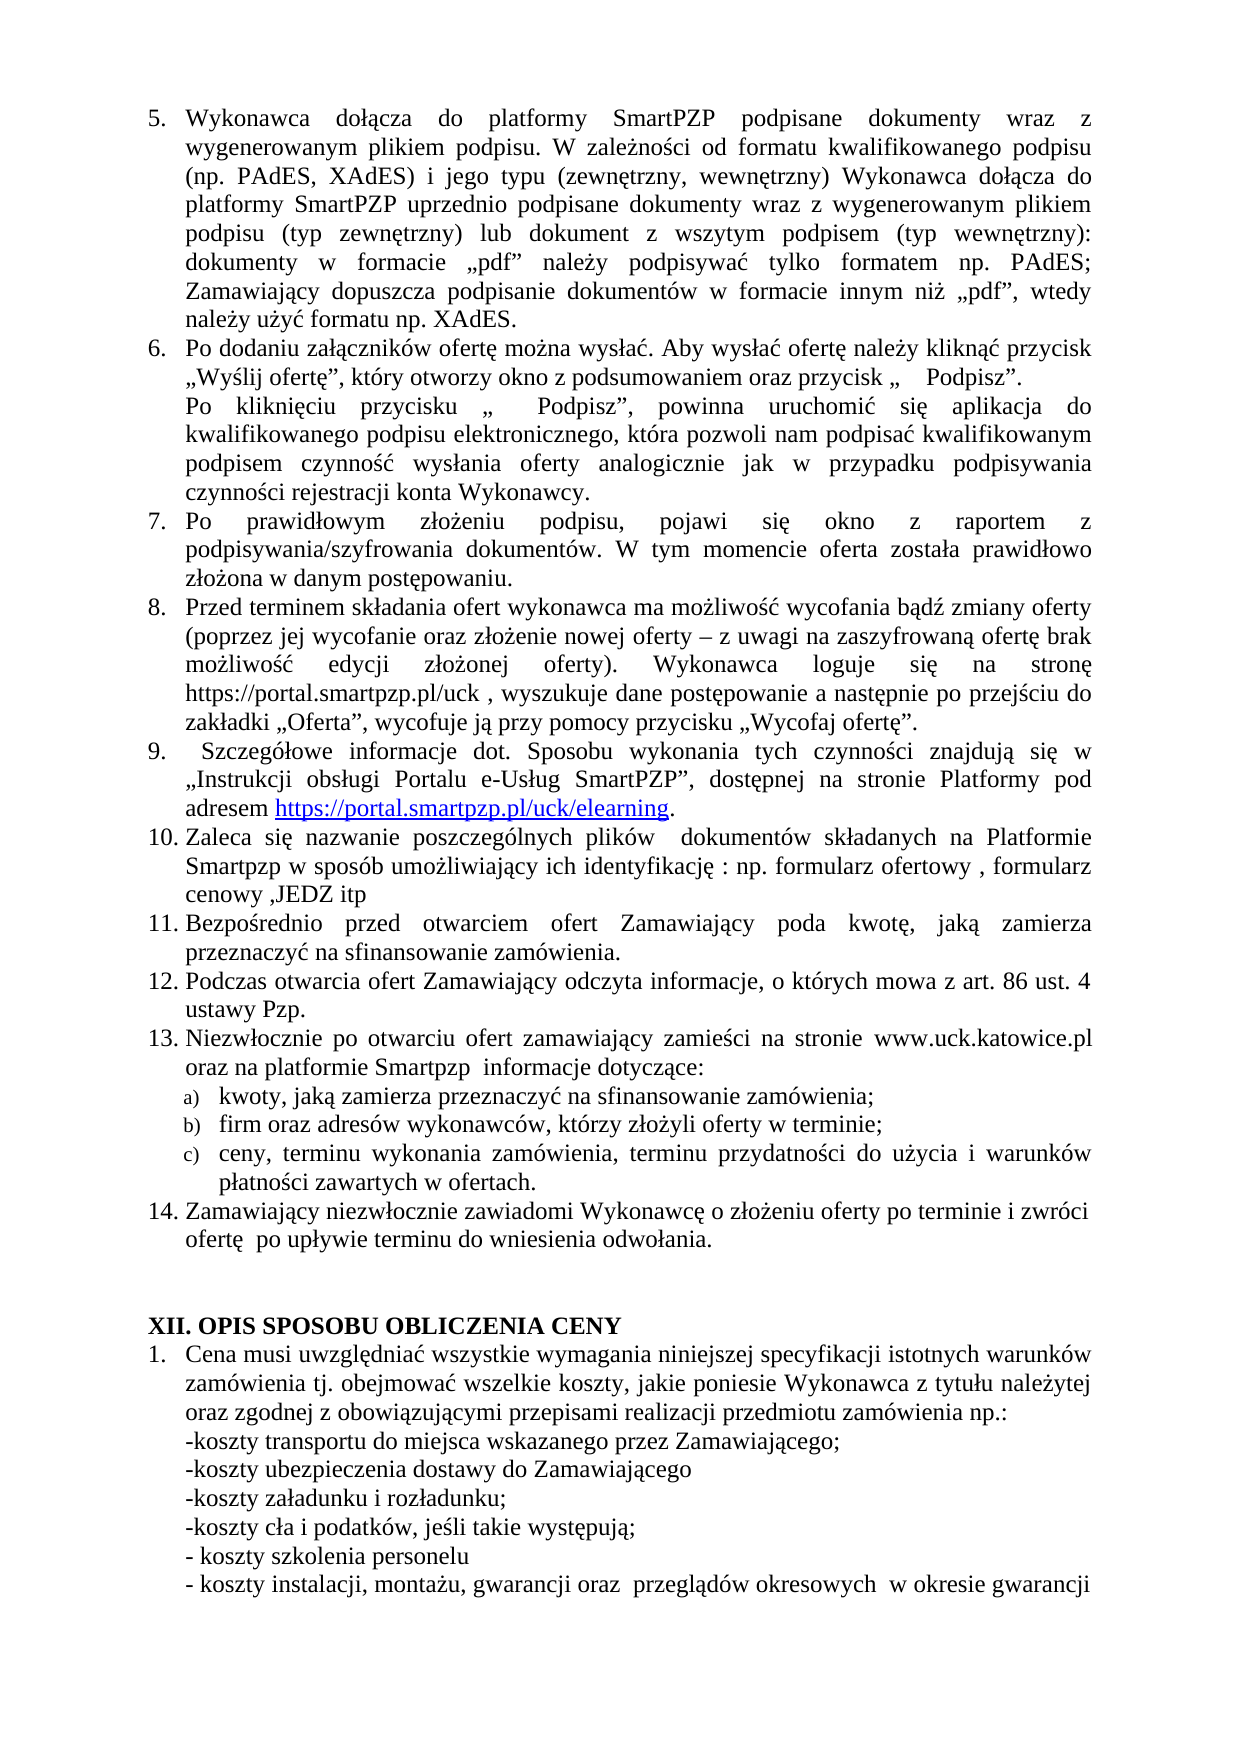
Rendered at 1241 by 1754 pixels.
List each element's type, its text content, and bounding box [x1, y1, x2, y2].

text -koszty załadunku i rozładunku; [148, 1483, 1092, 1512]
text XII. OPIS SPOSOBU OBLICZENIA CENY [148, 1311, 1092, 1339]
text ofertę po upływie terminu do wniesienia odwołania. [148, 1224, 1092, 1253]
text -koszty ubezpieczenia dostawy do Zamawiającego [148, 1454, 1092, 1483]
list Podczas otwarcia ofert Zamawiający odczyta informacje, o których mowa z art. 86 ust. 4 ustawy Pzp. [148, 966, 1092, 1023]
text 14. Zamawiający niezwłocznie zawiadomi Wykonawcę o złożeniu oferty po terminie i zwróci [148, 1196, 1092, 1224]
list Bezpośrednio przed otwarciem ofert Zamawiający poda kwotę, jaką zamierza przeznaczyć na sfinansowanie zamówienia. [148, 908, 1092, 966]
text -koszty transportu do miejsca wskazanego przez Zamawiającego; [148, 1426, 1092, 1454]
list Po prawidłowym złożeniu podpisu, pojawi się okno z raportem z podpisywania/szyfrowania dokumentów. W tym momencie oferta została prawidłowo złożona w danym postępowaniu. [148, 506, 1092, 592]
list Przed terminem składania ofert wykonawca ma możliwość wycofania bądź zmiany oferty (poprzez jej wycofanie oraz złożenie nowej oferty – z uwagi na zaszyfrowaną ofertę brak możliwość edycji złożonej oferty). Wykonawca loguje się na stronę https://portal.smartpzp.pl/uck , wyszukuje dane postępowanie a następnie po przejściu do zakładki „Oferta”, wycofuje ją przy pomocy przycisku „Wycofaj ofertę”. [148, 592, 1092, 736]
text -koszty cła i podatków, jeśli takie występują; [148, 1512, 1092, 1541]
list Niezwłocznie po otwarciu ofert zamawiający zamieści na stronie www.uck.katowice.pl oraz na platformie Smartpzp informacje dotyczące: [148, 1023, 1092, 1081]
list Cena musi uwzględniać wszystkie wymagania niniejszej specyfikacji istotnych warunków zamówienia tj. obejmować wszelkie koszty, jakie poniesie Wykonawca z tytułu należytej oraz zgodnej z obowiązującymi przepisami realizacji przedmiotu zamówienia np.: [148, 1339, 1092, 1426]
list Szczegółowe informacje dot. Sposobu wykonania tych czynności znajdują się w „Instrukcji obsługi Portalu e-Usług SmartPZP”, dostępnej na stronie Platformy pod adresem https://portal.smartpzp.pl/uck/elearning. [148, 736, 1092, 822]
list kwoty, jaką zamierza przeznaczyć na sfinansowanie zamówienia; [183, 1081, 1092, 1109]
list firm oraz adresów wykonawców, którzy złożyli oferty w terminie; [183, 1109, 1092, 1138]
text Po kliknięciu przycisku „ Podpisz”, powinna uruchomić się aplikacja do kwalifikowanego podpisu elektronicznego, która pozwoli nam podpisać kwalifikowanym podpisem czynność wysłania oferty analogicznie jak w przypadku podpisywania czynności rejestracji konta Wykonawcy. [185, 391, 1092, 506]
list Zaleca się nazwanie poszczególnych plików dokumentów składanych na Platformie Smartpzp w sposób umożliwiający ich identyfikację : np. formularz ofertowy , formularz cenowy ,JEDZ itp [148, 822, 1092, 908]
list Wykonawca dołącza do platformy SmartPZP podpisane dokumenty wraz z wygenerowanym plikiem podpisu. W zależności od formatu kwalifikowanego podpisu (np. PAdES, XAdES) i jego typu (zewnętrzny, wewnętrzny) Wykonawca dołącza do platformy SmartPZP uprzednio podpisane dokumenty wraz z wygenerowanym plikiem podpisu (typ zewnętrzny) lub dokument z wszytym podpisem (typ wewnętrzny): dokumenty w formacie „pdf” należy podpisywać tylko formatem np. PAdES; Zamawiający dopuszcza podpisanie dokumentów w formacie innym niż „pdf”, wtedy należy użyć formatu np. XAdES. [148, 103, 1092, 333]
list Po dodaniu załączników ofertę można wysłać. Aby wysłać ofertę należy kliknąć przycisk „Wyślij ofertę”, który otworzy okno z podsumowaniem oraz przycisk „ Podpisz”. [148, 333, 1092, 391]
list ceny, terminu wykonania zamówienia, terminu przydatności do użycia i warunków płatności zawartych w ofertach. [183, 1138, 1092, 1196]
text - koszty szkolenia personelu [148, 1541, 1092, 1569]
text - koszty instalacji, montażu, gwarancji oraz przeglądów okresowych w okresie gwarancji [148, 1569, 1092, 1598]
